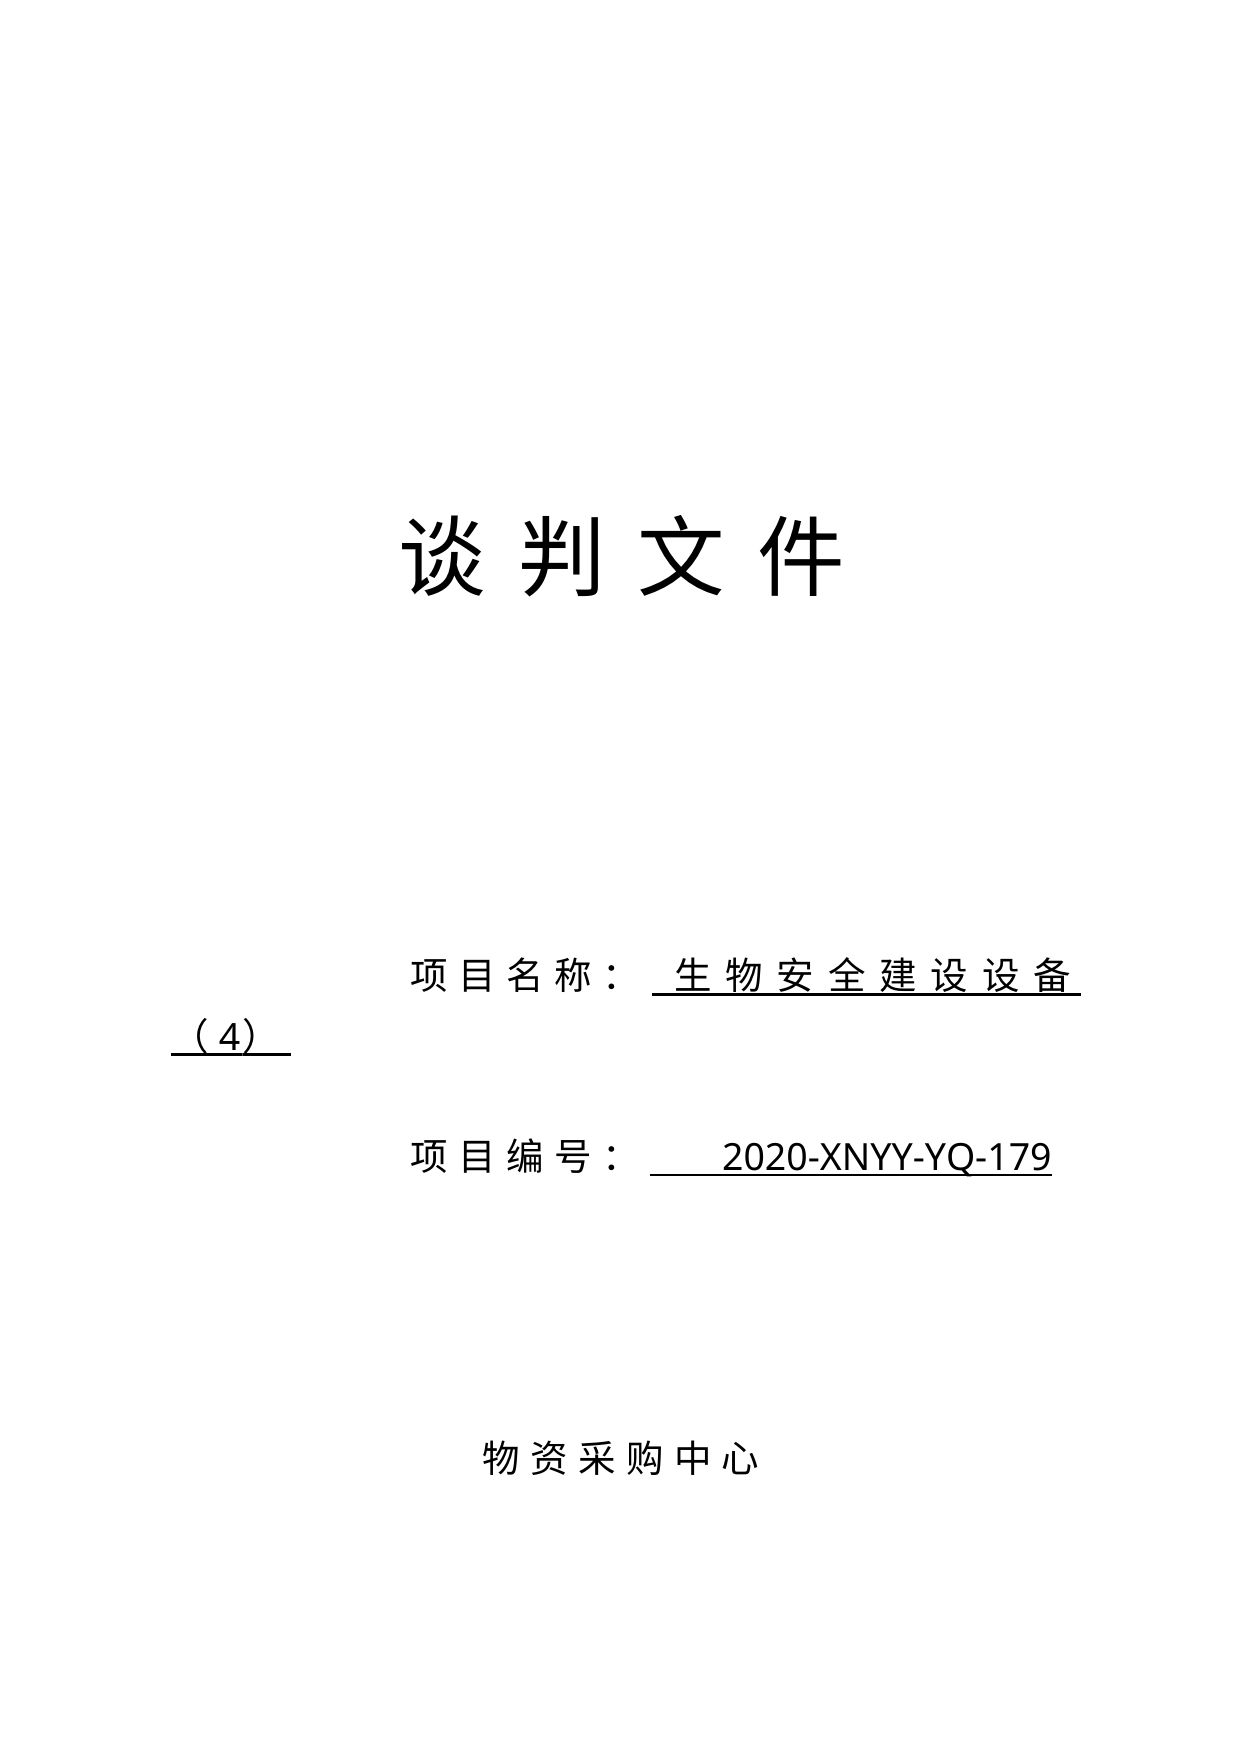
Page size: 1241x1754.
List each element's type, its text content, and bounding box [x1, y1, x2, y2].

text 物资采购中心 [171, 1426, 1081, 1486]
text 谈 判 文 件 [171, 461, 1081, 642]
text 项目名称： 生物安全建设设备（4） [171, 943, 1081, 1064]
text 项目编号： 2020-XNYY-YQ-179 [171, 1124, 1081, 1184]
